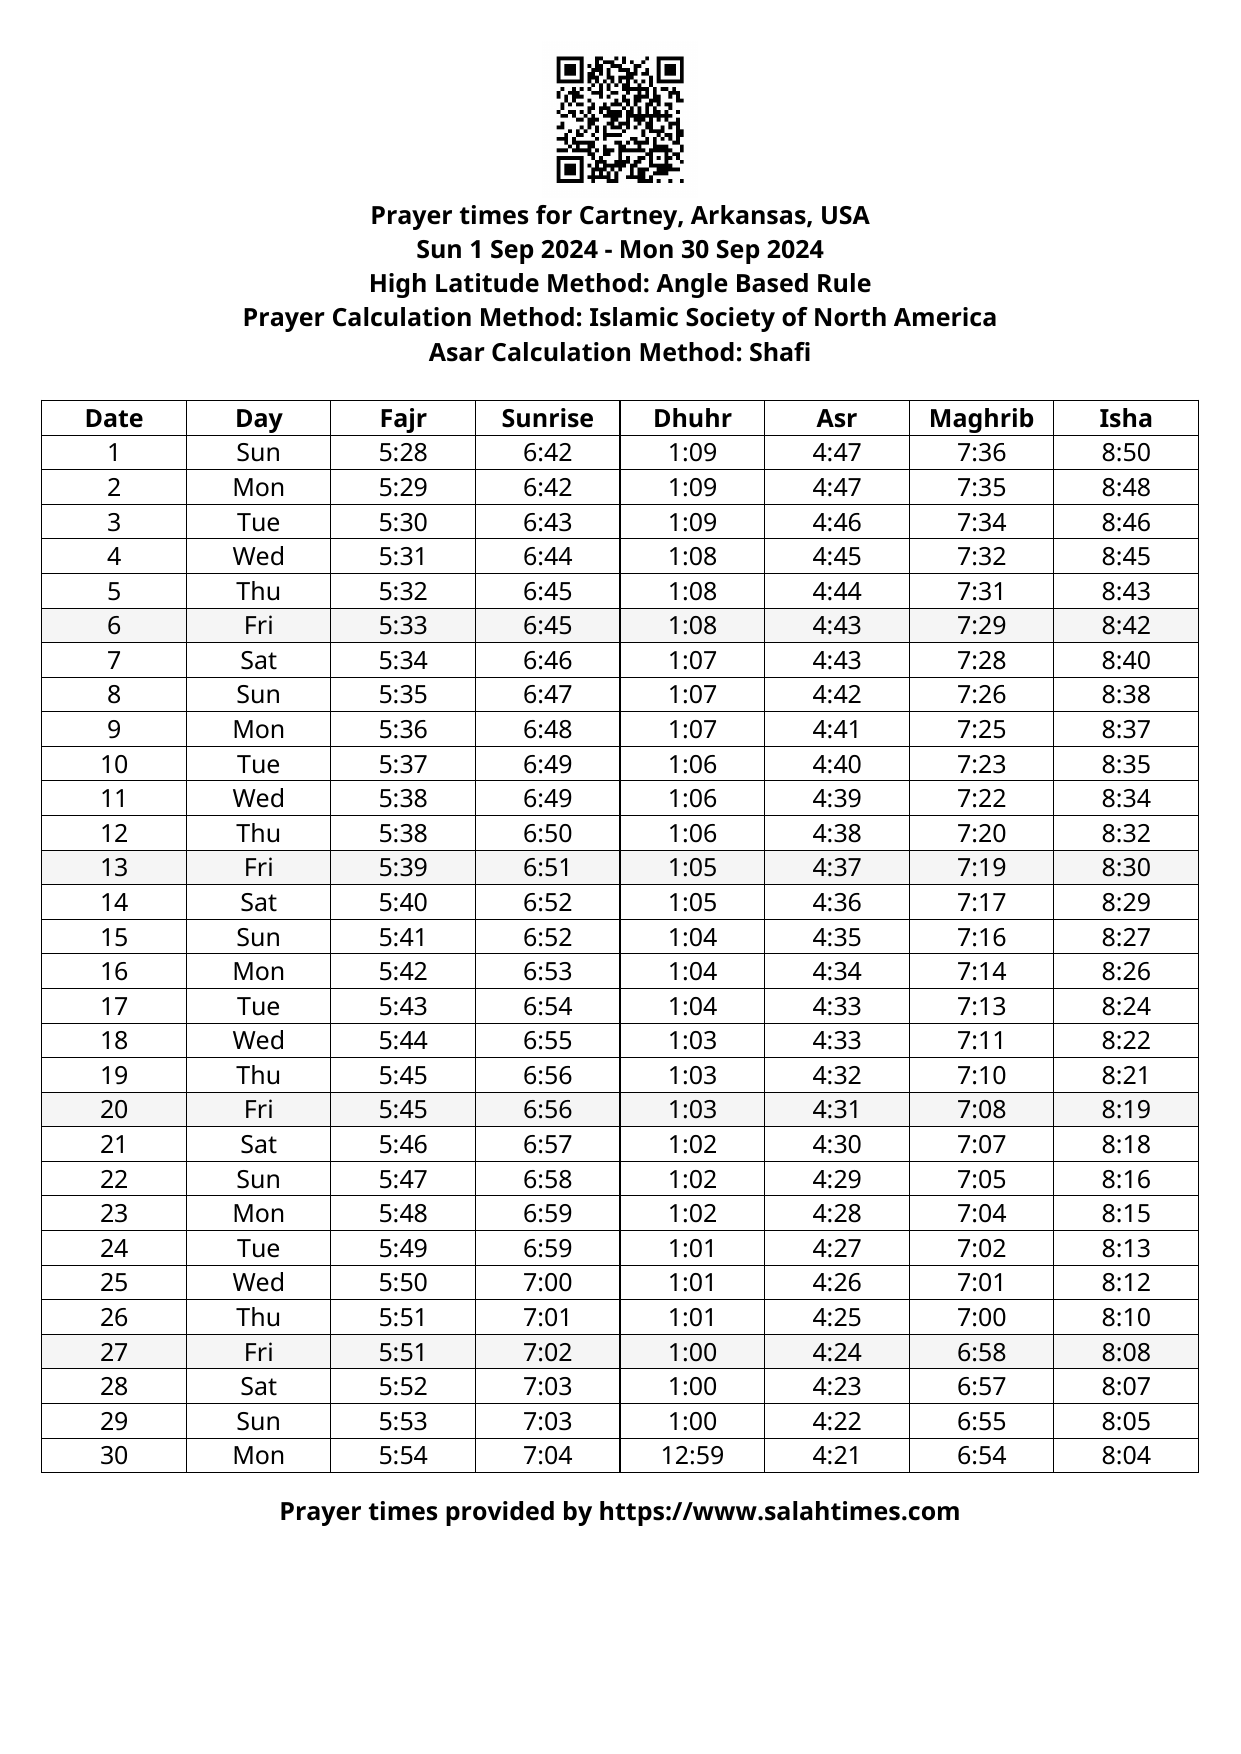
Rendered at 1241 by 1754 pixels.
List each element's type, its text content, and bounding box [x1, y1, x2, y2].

table_cell 30 [42, 1439, 186, 1472]
table_cell 7:10 [910, 1058, 1053, 1092]
table_cell 7:03 [476, 1369, 619, 1403]
table_cell 7:34 [910, 505, 1053, 538]
table_cell 1:05 [621, 851, 764, 884]
table_cell 6:56 [476, 1093, 619, 1126]
table_cell 6:43 [476, 505, 619, 538]
table_cell 1:01 [621, 1231, 764, 1264]
table_cell 1:02 [621, 1196, 764, 1230]
table_cell 1:04 [621, 920, 764, 953]
table_cell 6:44 [476, 539, 619, 573]
table_cell 6:48 [476, 712, 619, 746]
table_cell 1:08 [621, 539, 764, 573]
table_cell Thu [187, 1058, 330, 1092]
table_cell 6:46 [476, 643, 619, 677]
table_cell 1:04 [621, 954, 764, 988]
table_cell 4:42 [765, 678, 909, 711]
table_cell Mon [187, 712, 330, 746]
table_cell 4:47 [765, 470, 909, 504]
table_cell 6:52 [476, 920, 619, 953]
table_cell 6:49 [476, 747, 619, 780]
table_cell 4:25 [765, 1300, 909, 1334]
table_cell Thu [187, 574, 330, 607]
table_cell 4:27 [765, 1231, 909, 1264]
table_cell 8:19 [1054, 1093, 1198, 1126]
table_cell 5:52 [331, 1369, 475, 1403]
table_cell 1 [42, 436, 186, 469]
table_cell 1:01 [621, 1300, 764, 1334]
table_cell Tue [187, 505, 330, 538]
table_cell 6:45 [476, 574, 619, 607]
table_cell 4:43 [765, 609, 909, 642]
table_cell 22 [42, 1162, 186, 1195]
table_cell 4:26 [765, 1266, 909, 1299]
table_cell 4:28 [765, 1196, 909, 1230]
text Prayer times for Cartney, Arkansas, USA [42, 198, 1198, 232]
table_cell 15 [42, 920, 186, 953]
table_cell 8:40 [1054, 643, 1198, 677]
table_cell 4:34 [765, 954, 909, 988]
table_cell 4:38 [765, 816, 909, 849]
text Asar Calculation Method: Shafi [42, 334, 1198, 368]
table_cell 6:59 [476, 1231, 619, 1264]
table_cell 8:05 [1054, 1404, 1198, 1437]
table_cell 8:43 [1054, 574, 1198, 607]
table_cell 7:22 [910, 781, 1053, 815]
table_cell Sat [187, 885, 330, 919]
table_cell 1:07 [621, 643, 764, 677]
table_cell 4:31 [765, 1093, 909, 1126]
table_cell 1:09 [621, 436, 764, 469]
table_cell 8:32 [1054, 816, 1198, 849]
table_cell 1:06 [621, 747, 764, 780]
table_header Isha [1054, 401, 1198, 434]
table_cell 6:42 [476, 436, 619, 469]
table_cell 5:34 [331, 643, 475, 677]
table_cell 5:31 [331, 539, 475, 573]
table_cell 6:54 [910, 1439, 1053, 1472]
table_cell 7:03 [476, 1404, 619, 1437]
table_cell 8:24 [1054, 989, 1198, 1022]
table_cell 6:53 [476, 954, 619, 988]
table_cell Wed [187, 1266, 330, 1299]
table_cell 1:00 [621, 1404, 764, 1437]
table_cell 18 [42, 1024, 186, 1057]
table_cell 8:15 [1054, 1196, 1198, 1230]
table_cell 5:32 [331, 574, 475, 607]
table_cell 7:19 [910, 851, 1053, 884]
table_cell 5:30 [331, 505, 475, 538]
table_cell 8:37 [1054, 712, 1198, 746]
table_cell 7:17 [910, 885, 1053, 919]
table_cell 5:47 [331, 1162, 475, 1195]
table_cell 23 [42, 1196, 186, 1230]
table_cell 1:07 [621, 712, 764, 746]
table_cell 24 [42, 1231, 186, 1264]
table_cell 8:42 [1054, 609, 1198, 642]
table_cell 1:01 [621, 1266, 764, 1299]
table_cell 4:21 [765, 1439, 909, 1472]
table_cell 1:02 [621, 1162, 764, 1195]
table_header Date [42, 401, 186, 434]
table_cell 7:25 [910, 712, 1053, 746]
table_cell 1:04 [621, 989, 764, 1022]
table_cell 8:12 [1054, 1266, 1198, 1299]
table_cell 4:47 [765, 436, 909, 469]
table_cell 4:23 [765, 1369, 909, 1403]
table_cell 11 [42, 781, 186, 815]
table_cell Sat [187, 1127, 330, 1161]
table_cell Mon [187, 1196, 330, 1230]
table_cell 1:09 [621, 470, 764, 504]
table_cell Sun [187, 920, 330, 953]
table_cell 29 [42, 1404, 186, 1437]
table_cell 1:00 [621, 1335, 764, 1368]
table_cell 12:59 [621, 1439, 764, 1472]
table_cell 12 [42, 816, 186, 849]
table_cell 13 [42, 851, 186, 884]
table_cell Wed [187, 781, 330, 815]
text Prayer Calculation Method: Islamic Society of North America [42, 300, 1198, 334]
table_cell 6:57 [476, 1127, 619, 1161]
table_cell 5:51 [331, 1335, 475, 1368]
table_cell 5:44 [331, 1024, 475, 1057]
table_cell 1:08 [621, 574, 764, 607]
table_cell 7:26 [910, 678, 1053, 711]
text Sun 1 Sep 2024 - Mon 30 Sep 2024 [42, 232, 1198, 266]
table_cell 8:45 [1054, 539, 1198, 573]
table_cell 8:07 [1054, 1369, 1198, 1403]
table_cell Thu [187, 816, 330, 849]
table_cell 4:44 [765, 574, 909, 607]
table_cell 4:36 [765, 885, 909, 919]
table_cell 4:40 [765, 747, 909, 780]
table_cell Mon [187, 470, 330, 504]
table_cell 1:02 [621, 1127, 764, 1161]
table_cell 6:52 [476, 885, 619, 919]
table_cell 7:11 [910, 1024, 1053, 1057]
table_cell 7:01 [476, 1300, 619, 1334]
table_cell 8:48 [1054, 470, 1198, 504]
table_cell 8:18 [1054, 1127, 1198, 1161]
table_cell 6:45 [476, 609, 619, 642]
table_cell 7:01 [910, 1266, 1053, 1299]
table_cell 8:26 [1054, 954, 1198, 988]
table_cell 4:22 [765, 1404, 909, 1437]
table_cell 6:51 [476, 851, 619, 884]
table_cell 4:30 [765, 1127, 909, 1161]
table_cell 5:38 [331, 781, 475, 815]
table_header Day [187, 401, 330, 434]
table_cell 4:32 [765, 1058, 909, 1092]
table_cell 17 [42, 989, 186, 1022]
table_cell 8:30 [1054, 851, 1198, 884]
table_cell 7:02 [476, 1335, 619, 1368]
table_cell 1:08 [621, 609, 764, 642]
table_cell 6:56 [476, 1058, 619, 1092]
table_cell 5:46 [331, 1127, 475, 1161]
text Prayer times provided by https://www.salahtimes.com [42, 1494, 1198, 1528]
table_cell 6:58 [910, 1335, 1053, 1368]
table_cell 7 [42, 643, 186, 677]
table_cell 1:03 [621, 1058, 764, 1092]
table_cell 1:07 [621, 678, 764, 711]
table_cell 6:58 [476, 1162, 619, 1195]
table_cell 7:23 [910, 747, 1053, 780]
table_cell 1:03 [621, 1093, 764, 1126]
table_cell 4:37 [765, 851, 909, 884]
table_header Maghrib [910, 401, 1053, 434]
table_cell 5:39 [331, 851, 475, 884]
table_cell 8:21 [1054, 1058, 1198, 1092]
table_cell 8 [42, 678, 186, 711]
table_cell 7:36 [910, 436, 1053, 469]
table_cell 1:05 [621, 885, 764, 919]
table_cell Sun [187, 1162, 330, 1195]
table_cell 1:00 [621, 1369, 764, 1403]
table_cell 5 [42, 574, 186, 607]
table_header Asr [765, 401, 909, 434]
table_cell 7:04 [476, 1439, 619, 1472]
table_cell 26 [42, 1300, 186, 1334]
table_cell 8:08 [1054, 1335, 1198, 1368]
table_cell 5:40 [331, 885, 475, 919]
table_cell 5:29 [331, 470, 475, 504]
table_cell Fri [187, 851, 330, 884]
table_cell 6:55 [476, 1024, 619, 1057]
table_cell 4 [42, 539, 186, 573]
table_cell 8:29 [1054, 885, 1198, 919]
table_cell 7:16 [910, 920, 1053, 953]
table_cell 5:53 [331, 1404, 475, 1437]
table_cell 6:54 [476, 989, 619, 1022]
table_cell 6:47 [476, 678, 619, 711]
table_cell 21 [42, 1127, 186, 1161]
table_cell 8:16 [1054, 1162, 1198, 1195]
table_cell 5:28 [331, 436, 475, 469]
table_cell 4:41 [765, 712, 909, 746]
table_cell 4:39 [765, 781, 909, 815]
table_cell 7:07 [910, 1127, 1053, 1161]
table_cell 5:33 [331, 609, 475, 642]
table_cell Fri [187, 1093, 330, 1126]
table_cell 1:06 [621, 781, 764, 815]
table_cell Sun [187, 436, 330, 469]
table_cell 7:14 [910, 954, 1053, 988]
table_cell 6 [42, 609, 186, 642]
table_cell 5:45 [331, 1058, 475, 1092]
table_cell 4:29 [765, 1162, 909, 1195]
table_cell 8:10 [1054, 1300, 1198, 1334]
table_cell 6:42 [476, 470, 619, 504]
table_cell 7:31 [910, 574, 1053, 607]
table_cell 1:03 [621, 1024, 764, 1057]
table_cell Sun [187, 678, 330, 711]
table_cell 6:55 [910, 1404, 1053, 1437]
table_cell 6:57 [910, 1369, 1053, 1403]
table_cell Fri [187, 1335, 330, 1368]
table_cell 8:22 [1054, 1024, 1198, 1057]
table_cell Tue [187, 747, 330, 780]
table_cell 1:09 [621, 505, 764, 538]
table_cell 7:29 [910, 609, 1053, 642]
table_cell 7:05 [910, 1162, 1053, 1195]
table_cell 6:50 [476, 816, 619, 849]
table_header Dhuhr [621, 401, 764, 434]
table_cell 8:13 [1054, 1231, 1198, 1264]
table_cell 8:27 [1054, 920, 1198, 953]
text High Latitude Method: Angle Based Rule [42, 266, 1198, 300]
table_cell 5:37 [331, 747, 475, 780]
table_cell 6:49 [476, 781, 619, 815]
table_cell 7:32 [910, 539, 1053, 573]
table_cell Sat [187, 1369, 330, 1403]
table_cell Wed [187, 539, 330, 573]
table_cell 8:46 [1054, 505, 1198, 538]
table_cell Mon [187, 1439, 330, 1472]
table_cell 7:20 [910, 816, 1053, 849]
table_cell 5:36 [331, 712, 475, 746]
table_cell 16 [42, 954, 186, 988]
table_cell 5:45 [331, 1093, 475, 1126]
table_cell 4:45 [765, 539, 909, 573]
table_cell 8:50 [1054, 436, 1198, 469]
table_cell 4:35 [765, 920, 909, 953]
table_cell 5:49 [331, 1231, 475, 1264]
table_cell Wed [187, 1024, 330, 1057]
table_cell 3 [42, 505, 186, 538]
table_cell 8:34 [1054, 781, 1198, 815]
table_cell Sat [187, 643, 330, 677]
table_cell 19 [42, 1058, 186, 1092]
table_cell 5:42 [331, 954, 475, 988]
table_cell 7:00 [476, 1266, 619, 1299]
table_cell 1:06 [621, 816, 764, 849]
table_cell 10 [42, 747, 186, 780]
table_cell 6:59 [476, 1196, 619, 1230]
table_cell 7:13 [910, 989, 1053, 1022]
table_cell Sun [187, 1404, 330, 1437]
table_cell 5:50 [331, 1266, 475, 1299]
table_cell 5:51 [331, 1300, 475, 1334]
table_cell 4:33 [765, 1024, 909, 1057]
table_cell 7:28 [910, 643, 1053, 677]
table_cell 7:35 [910, 470, 1053, 504]
table_cell 5:38 [331, 816, 475, 849]
table_cell Thu [187, 1300, 330, 1334]
table_cell 4:24 [765, 1335, 909, 1368]
picture [542, 41, 699, 198]
table_cell 7:08 [910, 1093, 1053, 1126]
table_cell Tue [187, 1231, 330, 1264]
table_cell 4:43 [765, 643, 909, 677]
table_cell Mon [187, 954, 330, 988]
table_cell Tue [187, 989, 330, 1022]
table_cell 2 [42, 470, 186, 504]
table_cell 5:43 [331, 989, 475, 1022]
table_cell 5:35 [331, 678, 475, 711]
table_cell 8:04 [1054, 1439, 1198, 1472]
table_cell 25 [42, 1266, 186, 1299]
table_cell 5:54 [331, 1439, 475, 1472]
table_cell 5:41 [331, 920, 475, 953]
table_cell 8:35 [1054, 747, 1198, 780]
table_cell 4:46 [765, 505, 909, 538]
table_cell 7:00 [910, 1300, 1053, 1334]
table_cell 27 [42, 1335, 186, 1368]
table_cell 5:48 [331, 1196, 475, 1230]
table_header Fajr [331, 401, 475, 434]
table_header Sunrise [476, 401, 619, 434]
table_cell 4:33 [765, 989, 909, 1022]
table_cell 9 [42, 712, 186, 746]
table_cell Fri [187, 609, 330, 642]
table_cell 28 [42, 1369, 186, 1403]
table_cell 20 [42, 1093, 186, 1126]
table_cell 7:04 [910, 1196, 1053, 1230]
table_cell 8:38 [1054, 678, 1198, 711]
table_cell 14 [42, 885, 186, 919]
table_cell 7:02 [910, 1231, 1053, 1264]
